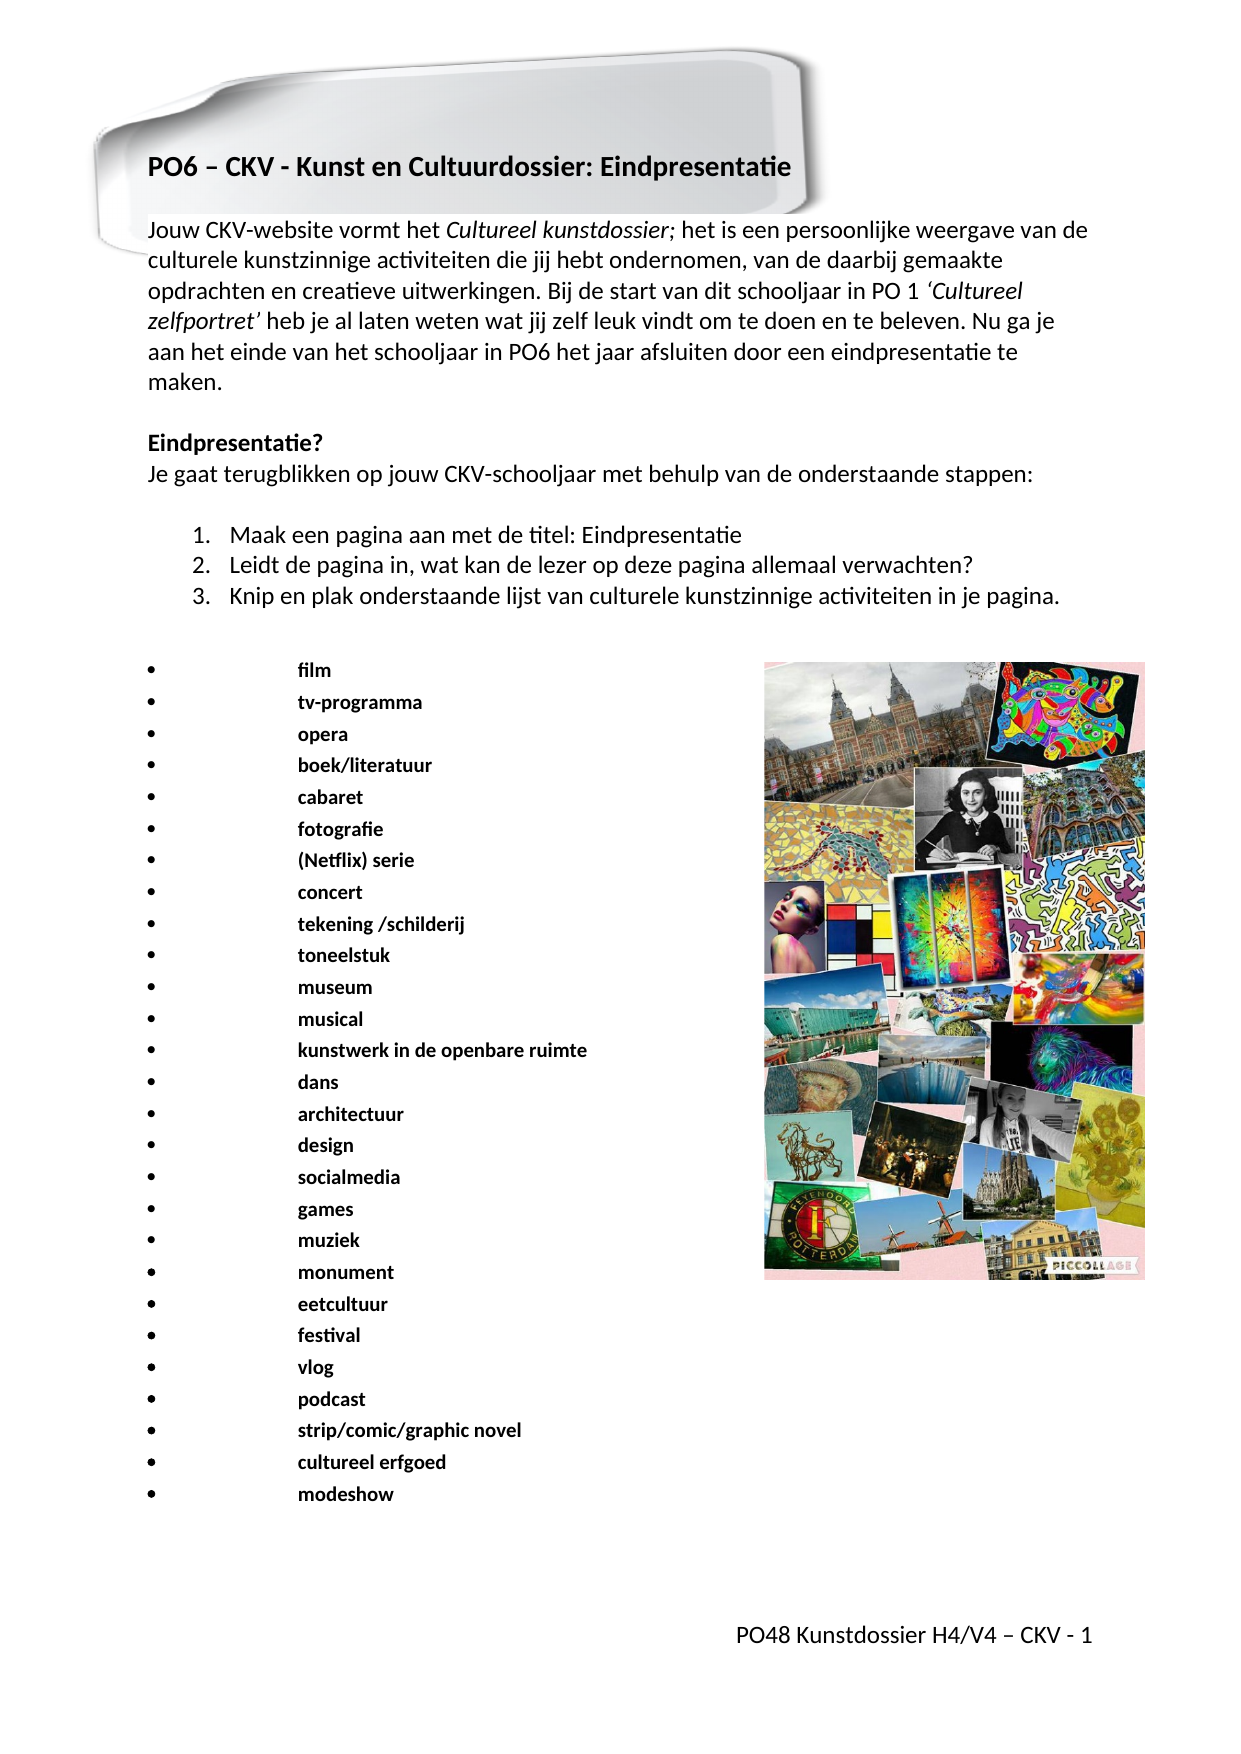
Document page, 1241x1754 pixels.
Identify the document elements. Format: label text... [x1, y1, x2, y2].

list strip/comic/graphic novel [148, 1418, 1093, 1443]
list socialmedia [148, 1164, 764, 1190]
list modeshow [148, 1481, 1093, 1506]
list games [148, 1196, 764, 1221]
list museum [148, 974, 764, 1000]
list toneelstuk [148, 943, 764, 968]
list kunstwerk in de openbare ruimte [148, 1038, 764, 1063]
list tv-programma [148, 689, 764, 715]
list cabaret [148, 784, 764, 810]
list tekening /schilderij [148, 911, 764, 936]
picture [764, 662, 1145, 1280]
text PO6 – CKV - Kunst en Cultuurdossier: Eindpresentatie [148, 148, 1093, 183]
list boek/literatuur [148, 753, 764, 778]
list (Netflix) serie [148, 848, 764, 873]
list Leidt de pagina in, wat kan de lezer op deze pagina allemaal verwachten? [192, 549, 1093, 580]
picture [80, 27, 842, 295]
list dans [148, 1069, 764, 1095]
list vlog [148, 1354, 1093, 1380]
list muziek [148, 1228, 764, 1253]
list concert [148, 879, 764, 905]
list eetcultuur [148, 1291, 1093, 1316]
text Eindpresentatie? [148, 397, 1093, 458]
list Maak een pagina aan met de titel: Eindpresentatie [192, 519, 1093, 549]
list film [148, 658, 1093, 683]
list festival [148, 1323, 1093, 1348]
list monument [148, 1259, 1093, 1285]
text Jouw CKV-website vormt het Cultureel kunstdossier; het is een persoonlijke weergave van de culturele kunstzinnige activiteiten die jij hebt ondernomen, van de daarbij gemaakte opdrachten en creatieve uitwerkingen. Bij de start van dit schooljaar in PO 1 ‘Cultureel zelfportret’ heb je al laten weten wat jij zelf leuk vindt om te doen en te beleven. Nu ga je aan het einde van het schooljaar in PO6 het jaar afsluiten door een eindpresentatie te maken. [223, 214, 1093, 397]
list cultureel erfgoed [148, 1449, 1093, 1475]
text Je gaat terugblikken op jouw CKV-schooljaar met behulp van de onderstaande stappen: [148, 458, 1093, 488]
list opera [148, 721, 764, 746]
list Knip en plak onderstaande lijst van culturele kunstzinnige activiteiten in je pagina. [192, 580, 1093, 611]
list design [148, 1133, 764, 1158]
list architectuur [148, 1101, 764, 1126]
list musical [148, 1006, 764, 1031]
list fotografie [148, 816, 764, 841]
list podcast [148, 1386, 1093, 1411]
